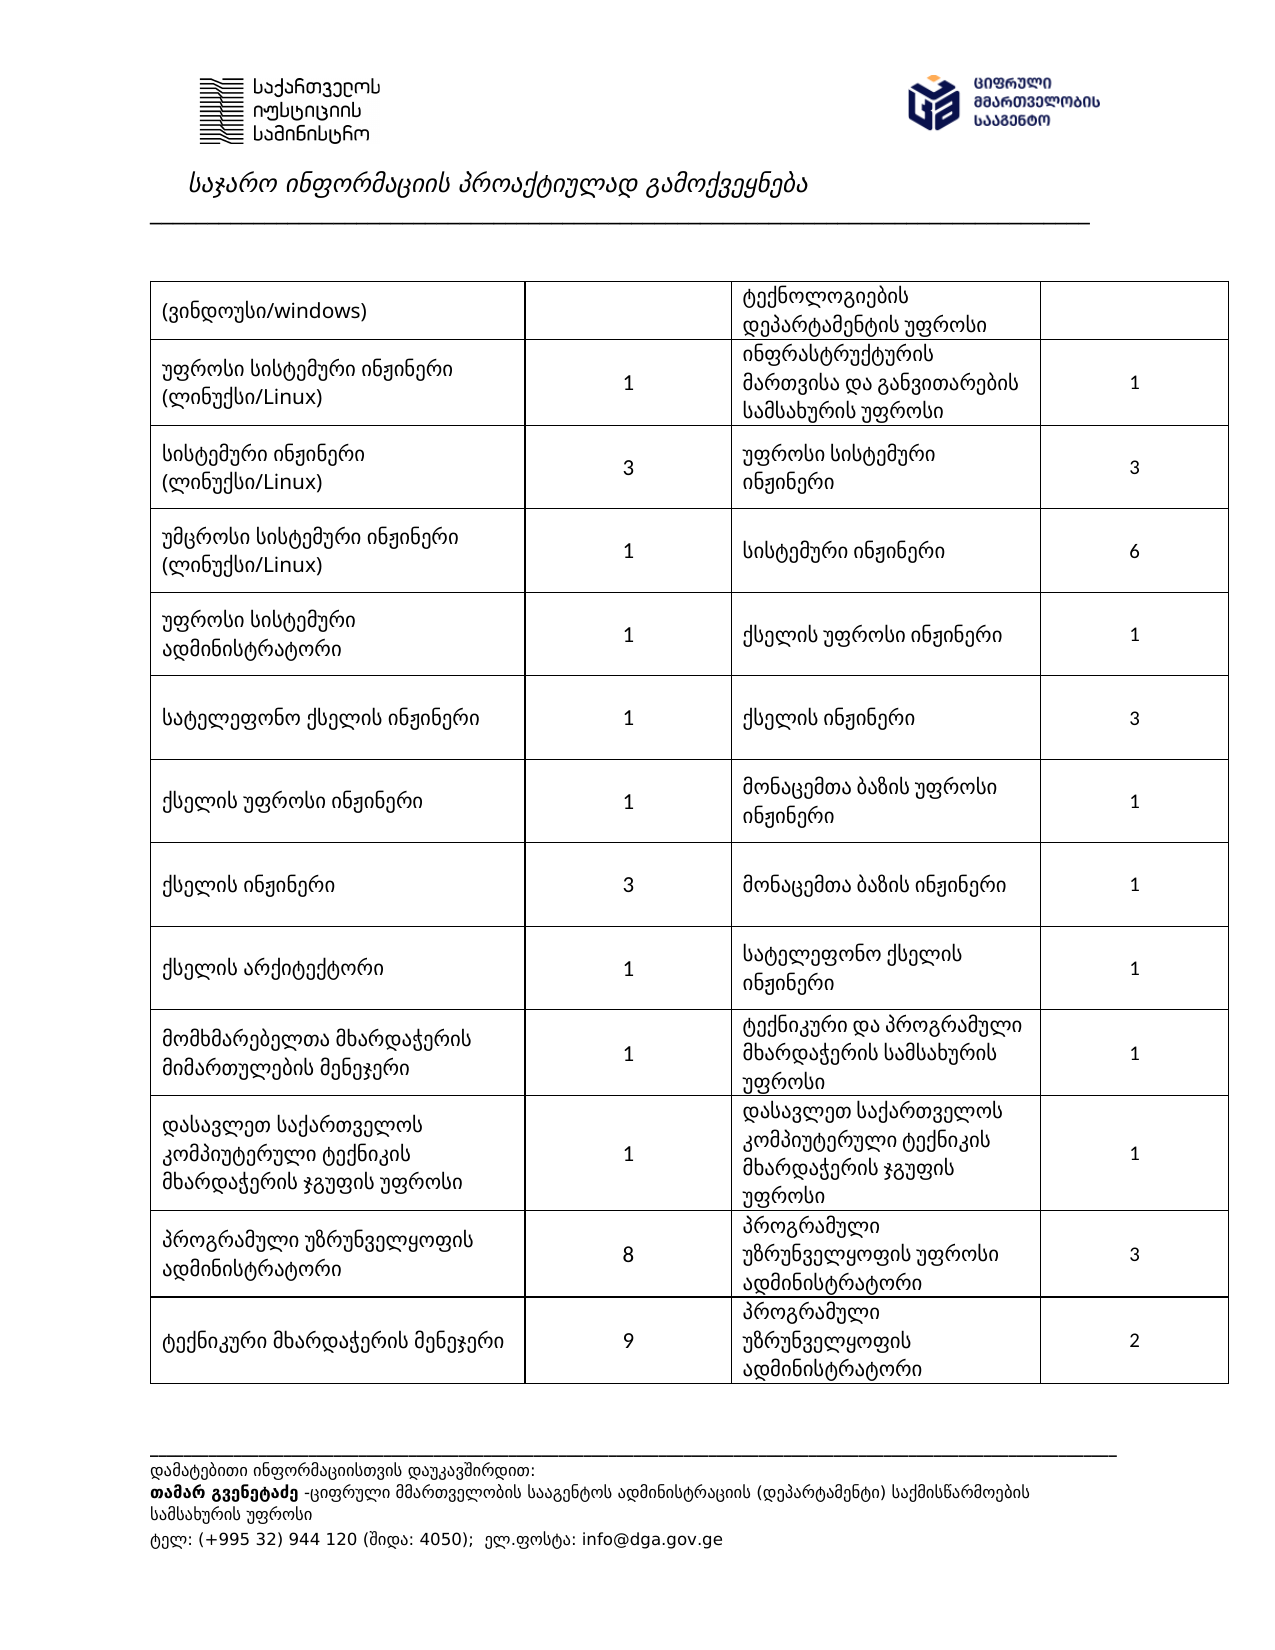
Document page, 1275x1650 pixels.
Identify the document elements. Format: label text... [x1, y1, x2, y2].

table_cell 1 [526, 340, 731, 425]
table_cell ტექნიკური და პროგრამული მხარდაჭერის სამსახურის უფროსი [732, 1010, 1040, 1095]
table_cell ტექნიკური მხარდაჭერის მენეჯერი [151, 1298, 524, 1383]
table_cell უმცროსი სისტემური ინჟინერი (ვინდოუსი/windows) [151, 282, 524, 338]
table_cell 3 [526, 426, 731, 508]
table_cell უმცროსი სისტემური ინჟინერი (ლინუქსი/Linux) [151, 509, 524, 592]
table_cell 8 [526, 1211, 731, 1296]
table_cell 3 [1041, 426, 1228, 508]
table_cell სისტემური ინჟინერი [732, 509, 1040, 592]
table_cell 1 [526, 1010, 731, 1095]
table_cell მომხმარებელთა მხარდაჭერის მიმართულების მენეჯერი [151, 1010, 524, 1095]
table_cell 1 [1041, 927, 1228, 1009]
table_cell სატელეფონო ქსელის ინჟინერი [732, 927, 1040, 1009]
table_cell 1 [526, 593, 731, 675]
table_cell დასავლეთ საქართველოს კომპიუტერული ტექნიკის მხარდაჭერის ჯგუფის უფროსი [732, 1096, 1040, 1210]
table_cell ქსელის ინჟინერი [732, 676, 1040, 759]
table_cell 1 [1041, 282, 1228, 338]
table_cell ინფრასტრუქტურის მართვისა და განვითარების სამსახურის უფროსი [732, 340, 1040, 425]
table_cell მონაცემთა ბაზის ინჟინერი [732, 843, 1040, 926]
table_cell დასავლეთ საქართველოს კომპიუტერული ტექნიკის მხარდაჭერის ჯგუფის უფროსი [151, 1096, 524, 1210]
table_cell 1 [1041, 843, 1228, 926]
table_cell ქსელის უფროსი ინჟინერი [732, 593, 1040, 675]
table_cell 1 [1041, 1096, 1228, 1210]
table_cell უფროსი სისტემური ადმინისტრატორი [151, 593, 524, 675]
table_cell უფროსი სისტემური ინჟინერი (ლინუქსი/Linux) [151, 340, 524, 425]
table_cell პროგრამული უზრუნველყოფის უფროსი ადმინისტრატორი [732, 1211, 1040, 1296]
table_cell 3 [1041, 1211, 1228, 1296]
table_cell 1 [1041, 340, 1228, 425]
table_cell 3 [1041, 676, 1228, 759]
table_cell სატელეფონო ქსელის ინჟინერი [151, 676, 524, 759]
table_cell 1 [526, 676, 731, 759]
table_cell 1 [1041, 760, 1228, 842]
table_cell სისტემური ინჟინერი (ლინუქსი/Linux) [151, 426, 524, 508]
picture [908, 75, 1102, 144]
table_cell 2 [1041, 1298, 1228, 1383]
table_cell 6 [1041, 509, 1228, 592]
table_cell უფროსი სისტემური ინჟინერი [732, 426, 1040, 508]
table_cell მონაცემთა ბაზის უფროსი ინჟინერი [732, 760, 1040, 842]
table_cell 3 [526, 843, 731, 926]
table_cell 1 [526, 509, 731, 592]
table_cell პროგრამული უზრუნველყოფის ადმინისტრატორი [732, 1298, 1040, 1383]
table_cell 1 [526, 927, 731, 1009]
picture [199, 78, 380, 144]
table_cell 1 [526, 1096, 731, 1210]
table_cell 1 [1041, 1010, 1228, 1095]
table_cell 1 [1041, 593, 1228, 675]
table_cell პროგრამული უზრუნველყოფის ადმინისტრატორი [151, 1211, 524, 1296]
table_cell ქსელის უფროსი ინჟინერი [151, 760, 524, 842]
table_cell ქსელის არქიტექტორი [151, 927, 524, 1009]
table_cell 1 [526, 760, 731, 842]
table_cell ქსელის ინჟინერი [151, 843, 524, 926]
table_cell ინფორმაციული ტექნოლოგიების დეპარტამენტის უფროსი [732, 282, 1040, 338]
table_cell 1 [526, 282, 731, 338]
table_cell 9 [526, 1298, 731, 1383]
